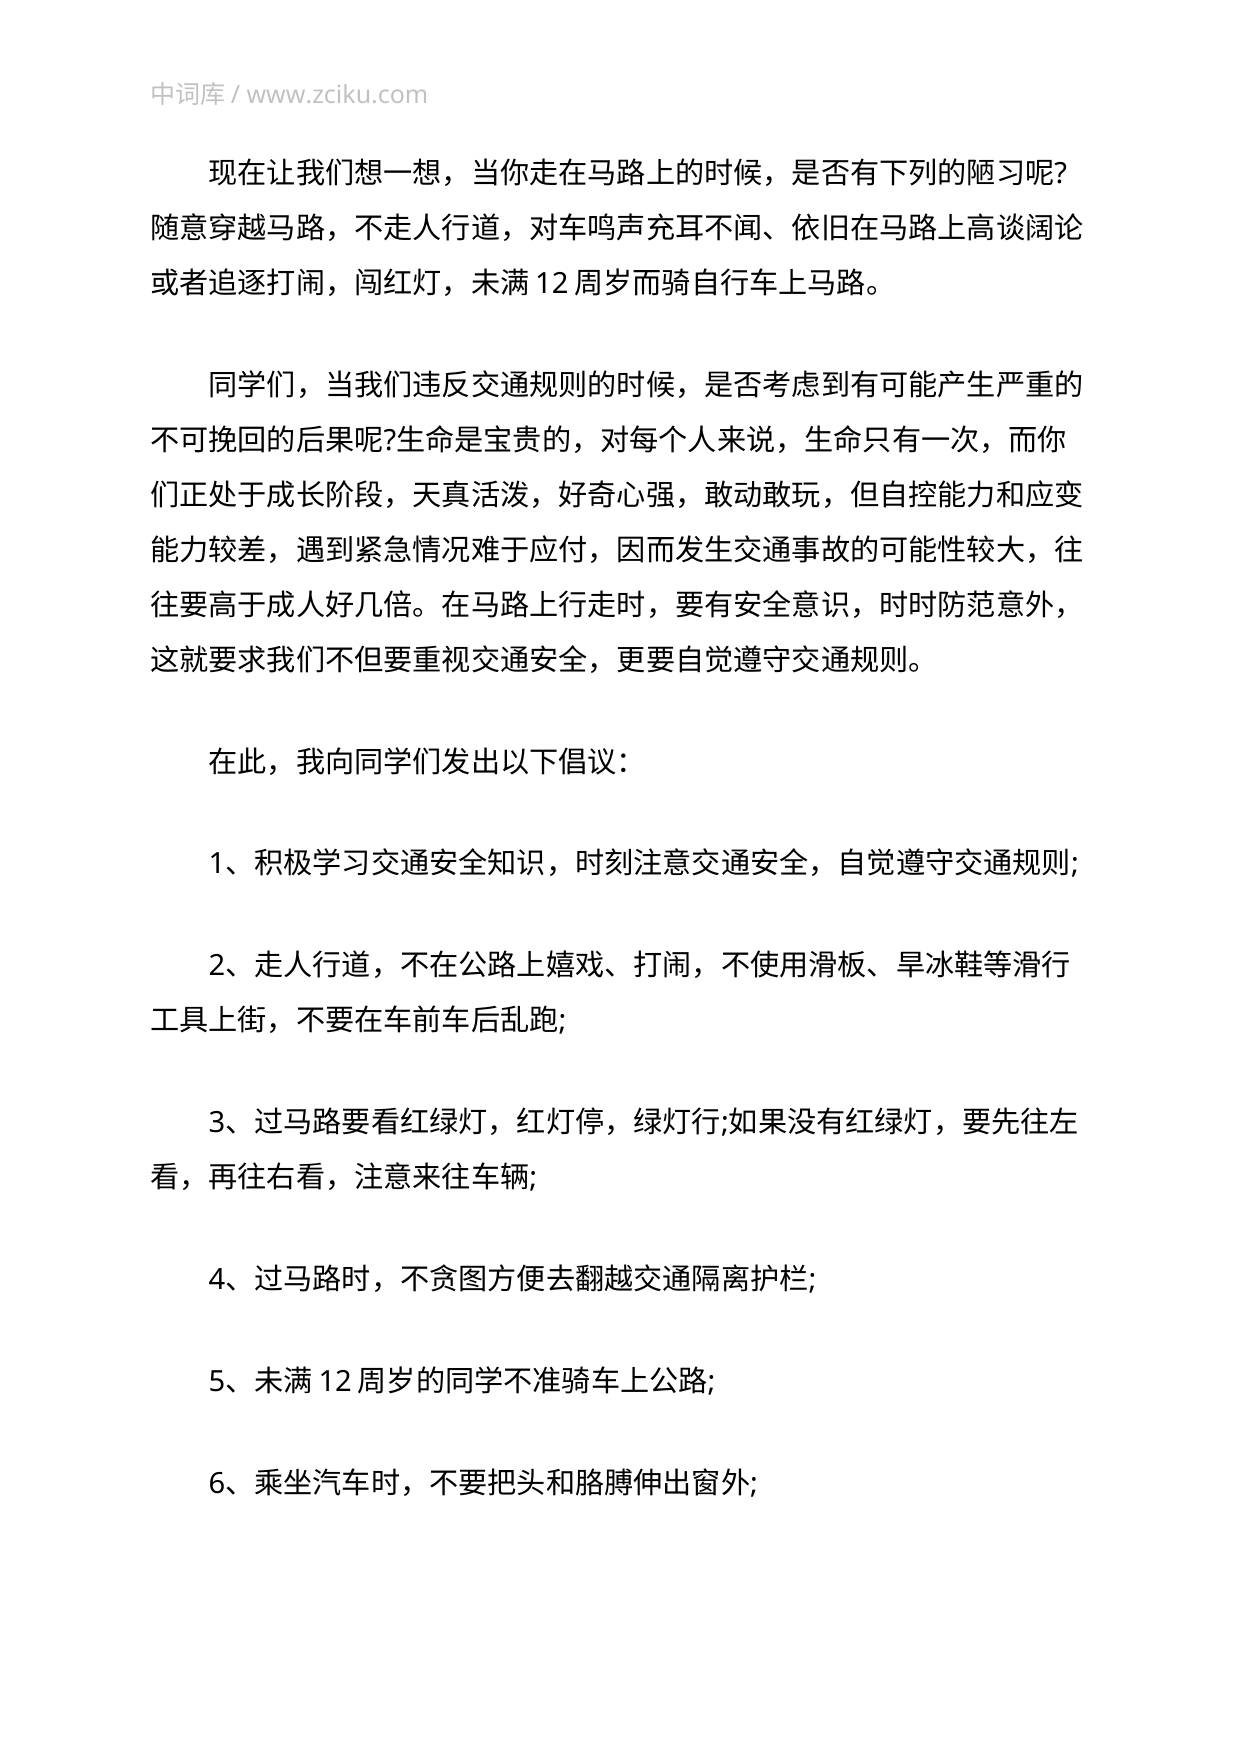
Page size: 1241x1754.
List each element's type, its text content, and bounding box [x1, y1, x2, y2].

text 4、过马路时，不贪图方便去翻越交通隔离护栏; [150, 1256, 1090, 1298]
text 2、走人行道，不在公路上嬉戏、打闹，不使用滑板、旱冰鞋等滑行工具上街，不要在车前车后乱跑; [150, 942, 1090, 1039]
text 在此，我向同学们发出以下倡议： [150, 738, 1090, 781]
text 现在让我们想一想，当你走在马路上的时候，是否有下列的陋习呢?随意穿越马路，不走人行道，对车鸣声充耳不闻、依旧在马路上高谈阔论或者追逐打闹，闯红灯，未满12周岁而骑自行车上马路。 [150, 150, 1090, 302]
text 1、积极学习交通安全知识，时刻注意交通安全，自觉遵守交通规则; [150, 840, 1090, 882]
text 5、未满12周岁的同学不准骑车上公路; [150, 1358, 1090, 1400]
text 同学们，当我们违反交通规则的时候，是否考虑到有可能产生严重的不可挽回的后果呢?生命是宝贵的，对每个人来说，生命只有一次，而你们正处于成长阶段，天真活泼，好奇心强，敢动敢玩，但自控能力和应变能力较差，遇到紧急情况难于应付，因而发生交通事故的可能性较大，往往要高于成人好几倍。在马路上行走时，要有安全意识，时时防范意外，这就要求我们不但要重视交通安全，更要自觉遵守交通规则。 [150, 362, 1090, 679]
text 3、过马路要看红绿灯，红灯停，绿灯行;如果没有红绿灯，要先往左看，再往右看，注意来往车辆; [150, 1099, 1090, 1196]
text 6、乘坐汽车时，不要把头和胳膊伸出窗外; [150, 1460, 1090, 1502]
